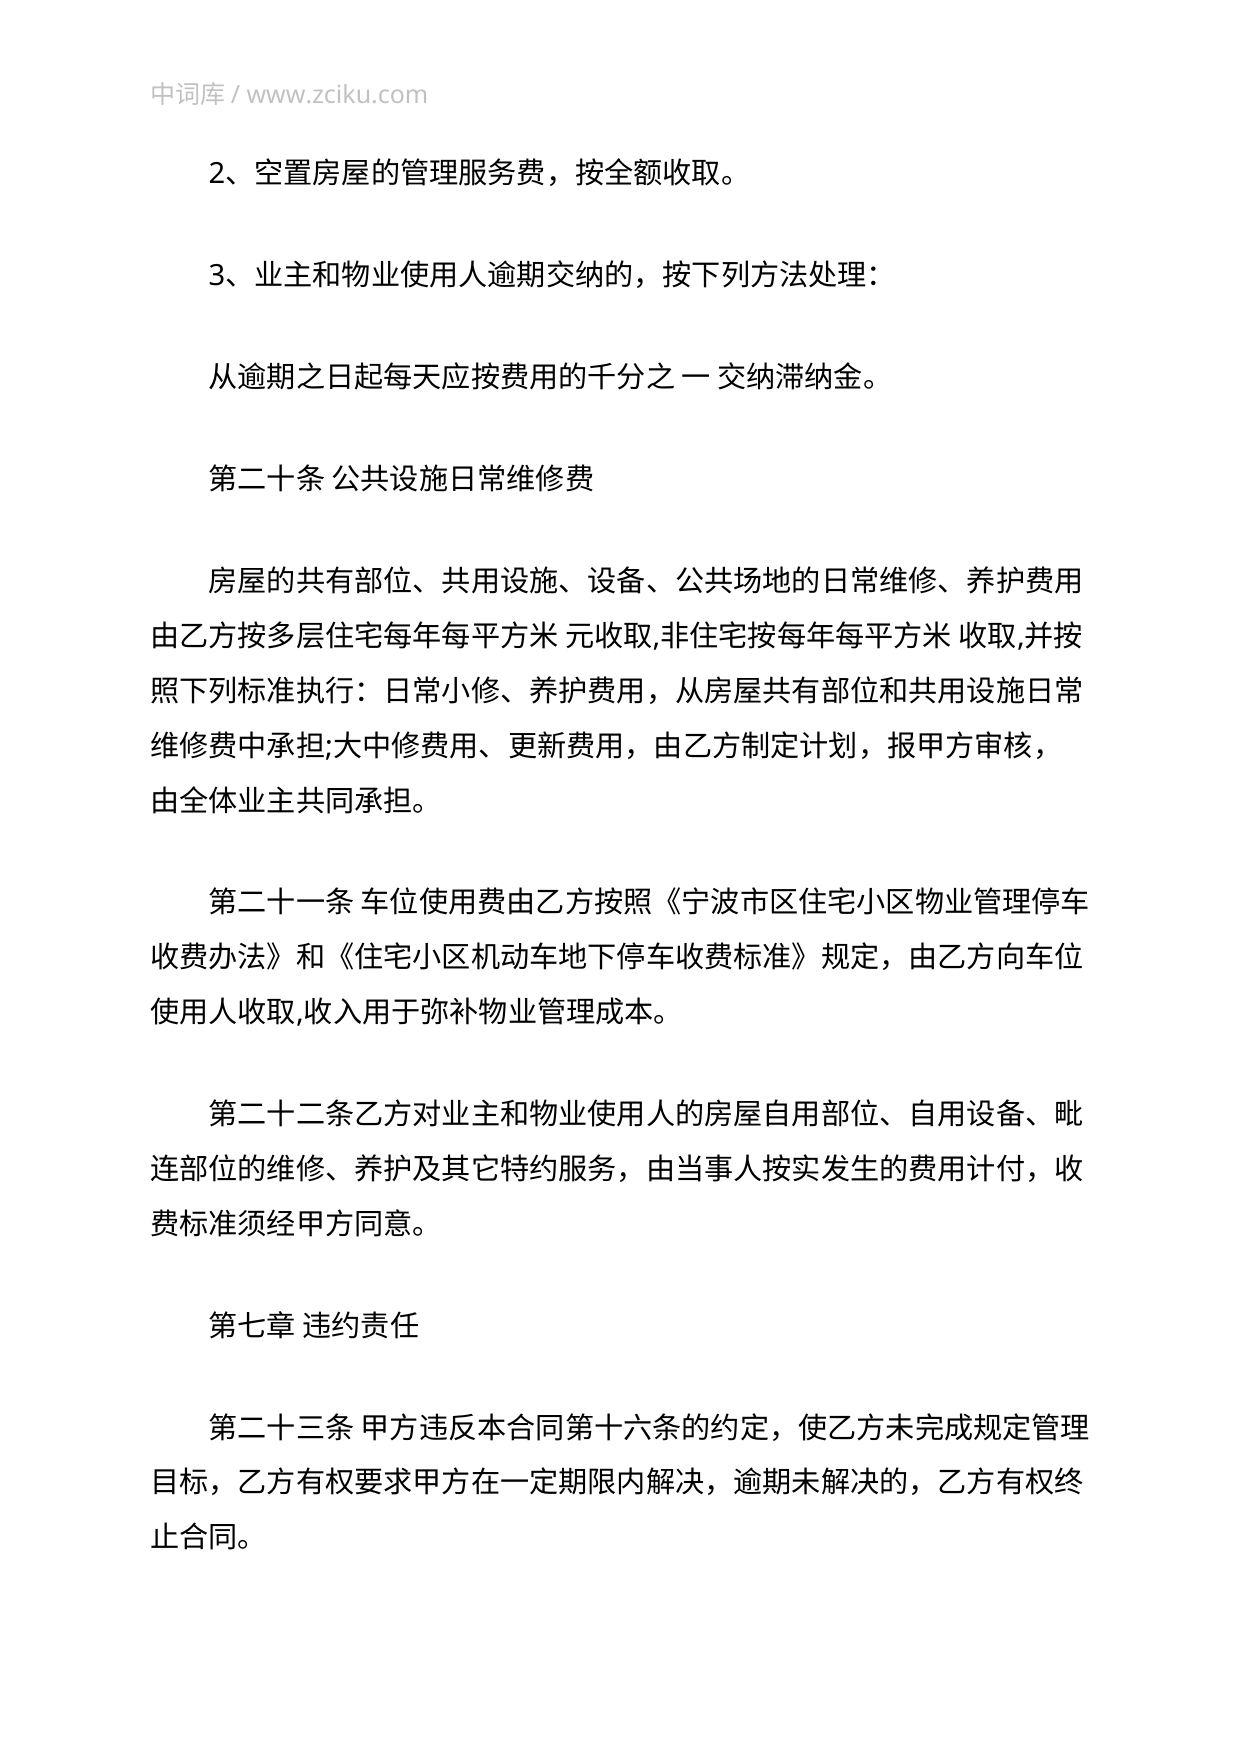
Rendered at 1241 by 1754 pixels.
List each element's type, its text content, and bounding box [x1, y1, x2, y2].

text 第二十三条 甲方违反本合同第十六条的约定，使乙方未完成规定管理目标，乙方有权要求甲方在一定期限内解决，逾期未解决的，乙方有权终止合同。 [150, 1404, 1090, 1556]
text 从逾期之日起每天应按费用的千分之 一 交纳滞纳金。 [150, 354, 1090, 396]
text 第二十条 公共设施日常维修费 [150, 456, 1090, 498]
text 第二十一条 车位使用费由乙方按照《宁波市区住宅小区物业管理停车收费办法》和《住宅小区机动车地下停车收费标准》规定，由乙方向车位使用人收取,收入用于弥补物业管理成本。 [150, 879, 1090, 1031]
text 第七章 违约责任 [150, 1302, 1090, 1345]
text 3、业主和物业使用人逾期交纳的，按下列方法处理： [150, 252, 1090, 294]
text 第二十二条乙方对业主和物业使用人的房屋自用部位、自用设备、毗连部位的维修、养护及其它特约服务，由当事人按实发生的费用计付，收费标准须经甲方同意。 [150, 1091, 1090, 1243]
text 2、空置房屋的管理服务费，按全额收取。 [150, 150, 1090, 192]
text 房屋的共有部位、共用设施、设备、公共场地的日常维修、养护费用由乙方按多层住宅每年每平方米 元收取,非住宅按每年每平方米 收取,并按照下列标准执行：日常小修、养护费用，从房屋共有部位和共用设施日常维修费中承担;大中修费用、更新费用，由乙方制定计划，报甲方审核，由全体业主共同承担。 [150, 557, 1090, 819]
